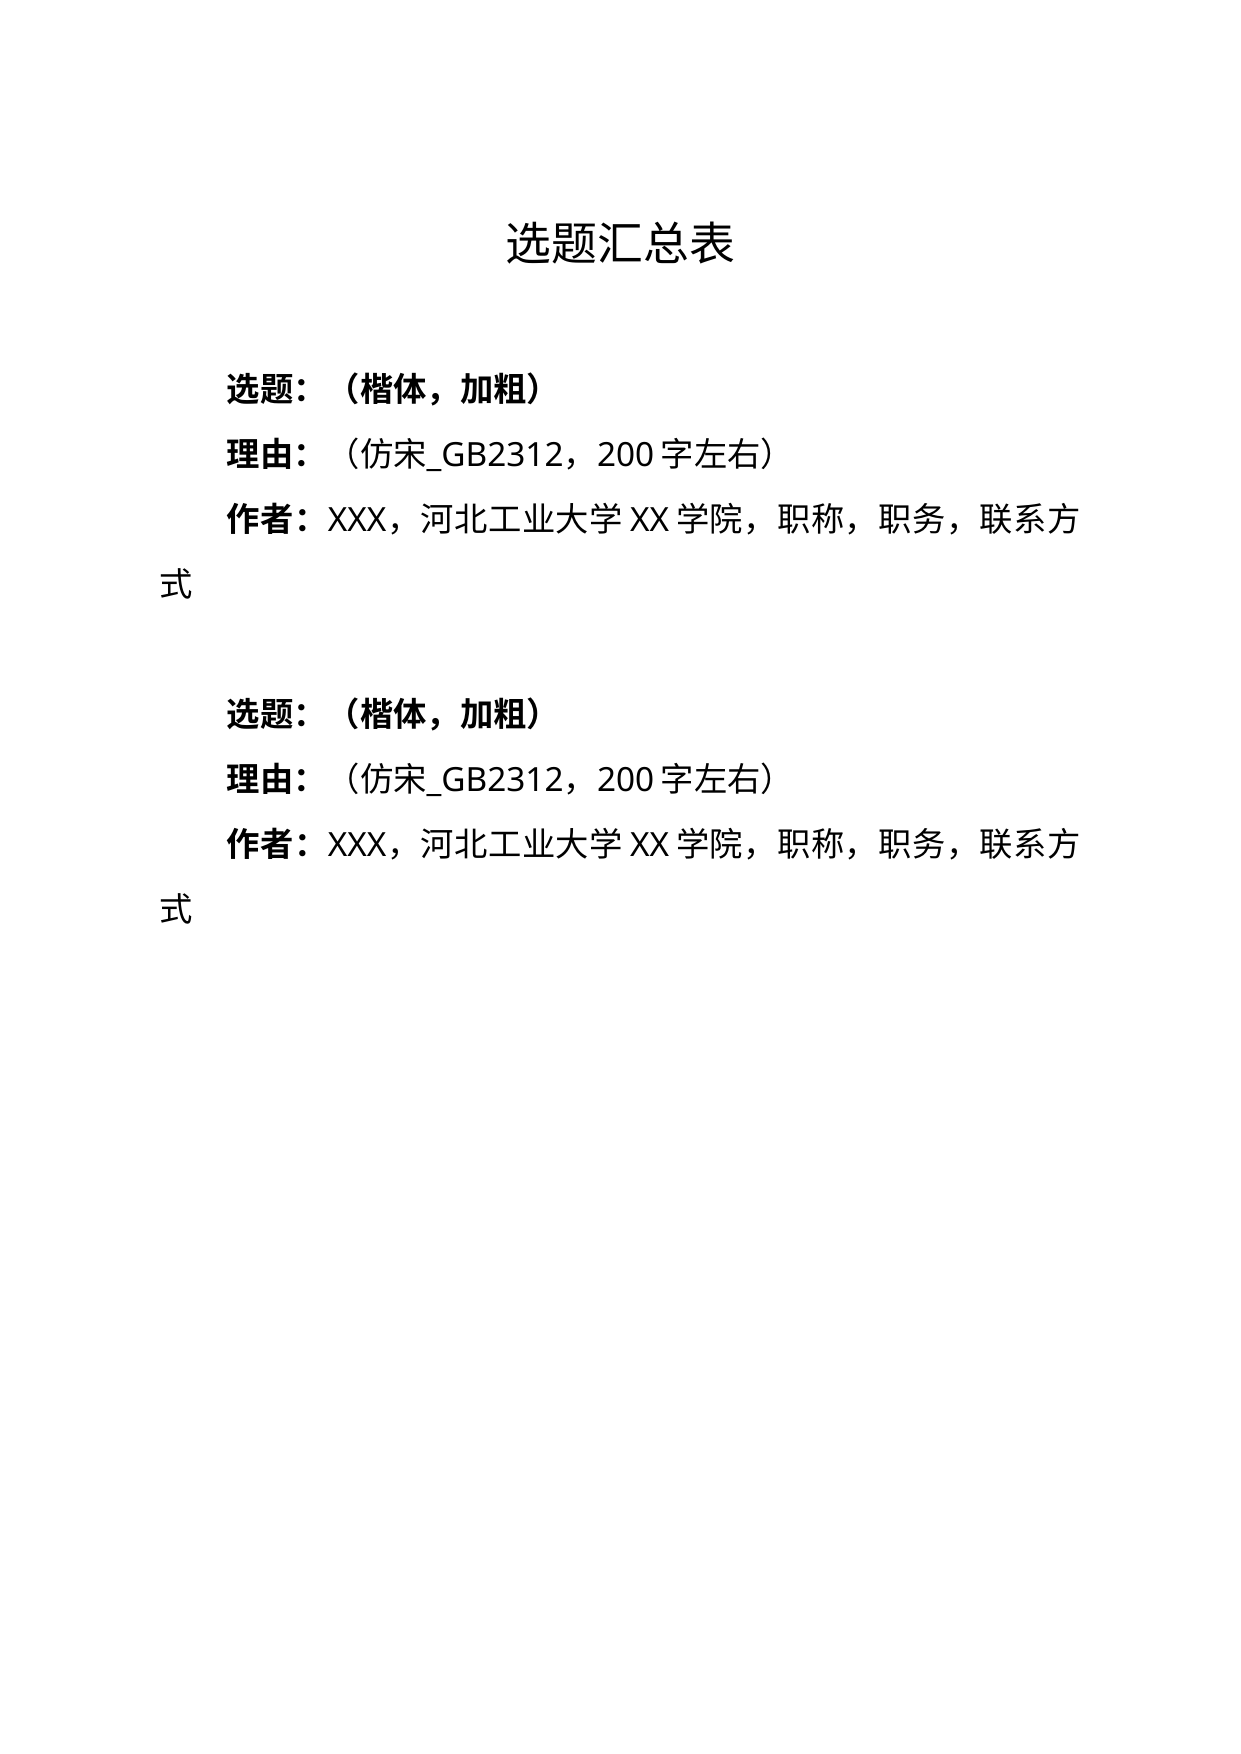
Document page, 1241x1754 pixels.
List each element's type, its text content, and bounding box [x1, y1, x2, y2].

text 选题：（楷体，加粗） [159, 679, 1081, 744]
text 作者：XXX，河北工业大学XX学院，职称，职务，联系方式 [159, 484, 1081, 614]
text 理由：（仿宋_GB2312，200字左右） [159, 419, 1081, 484]
text 理由：（仿宋_GB2312，200字左右） [159, 744, 1081, 809]
text 选题：（楷体，加粗） [159, 354, 1081, 419]
text 作者：XXX，河北工业大学XX学院，职称，职务，联系方式 [159, 809, 1081, 939]
text 选题汇总表 [159, 192, 1081, 289]
